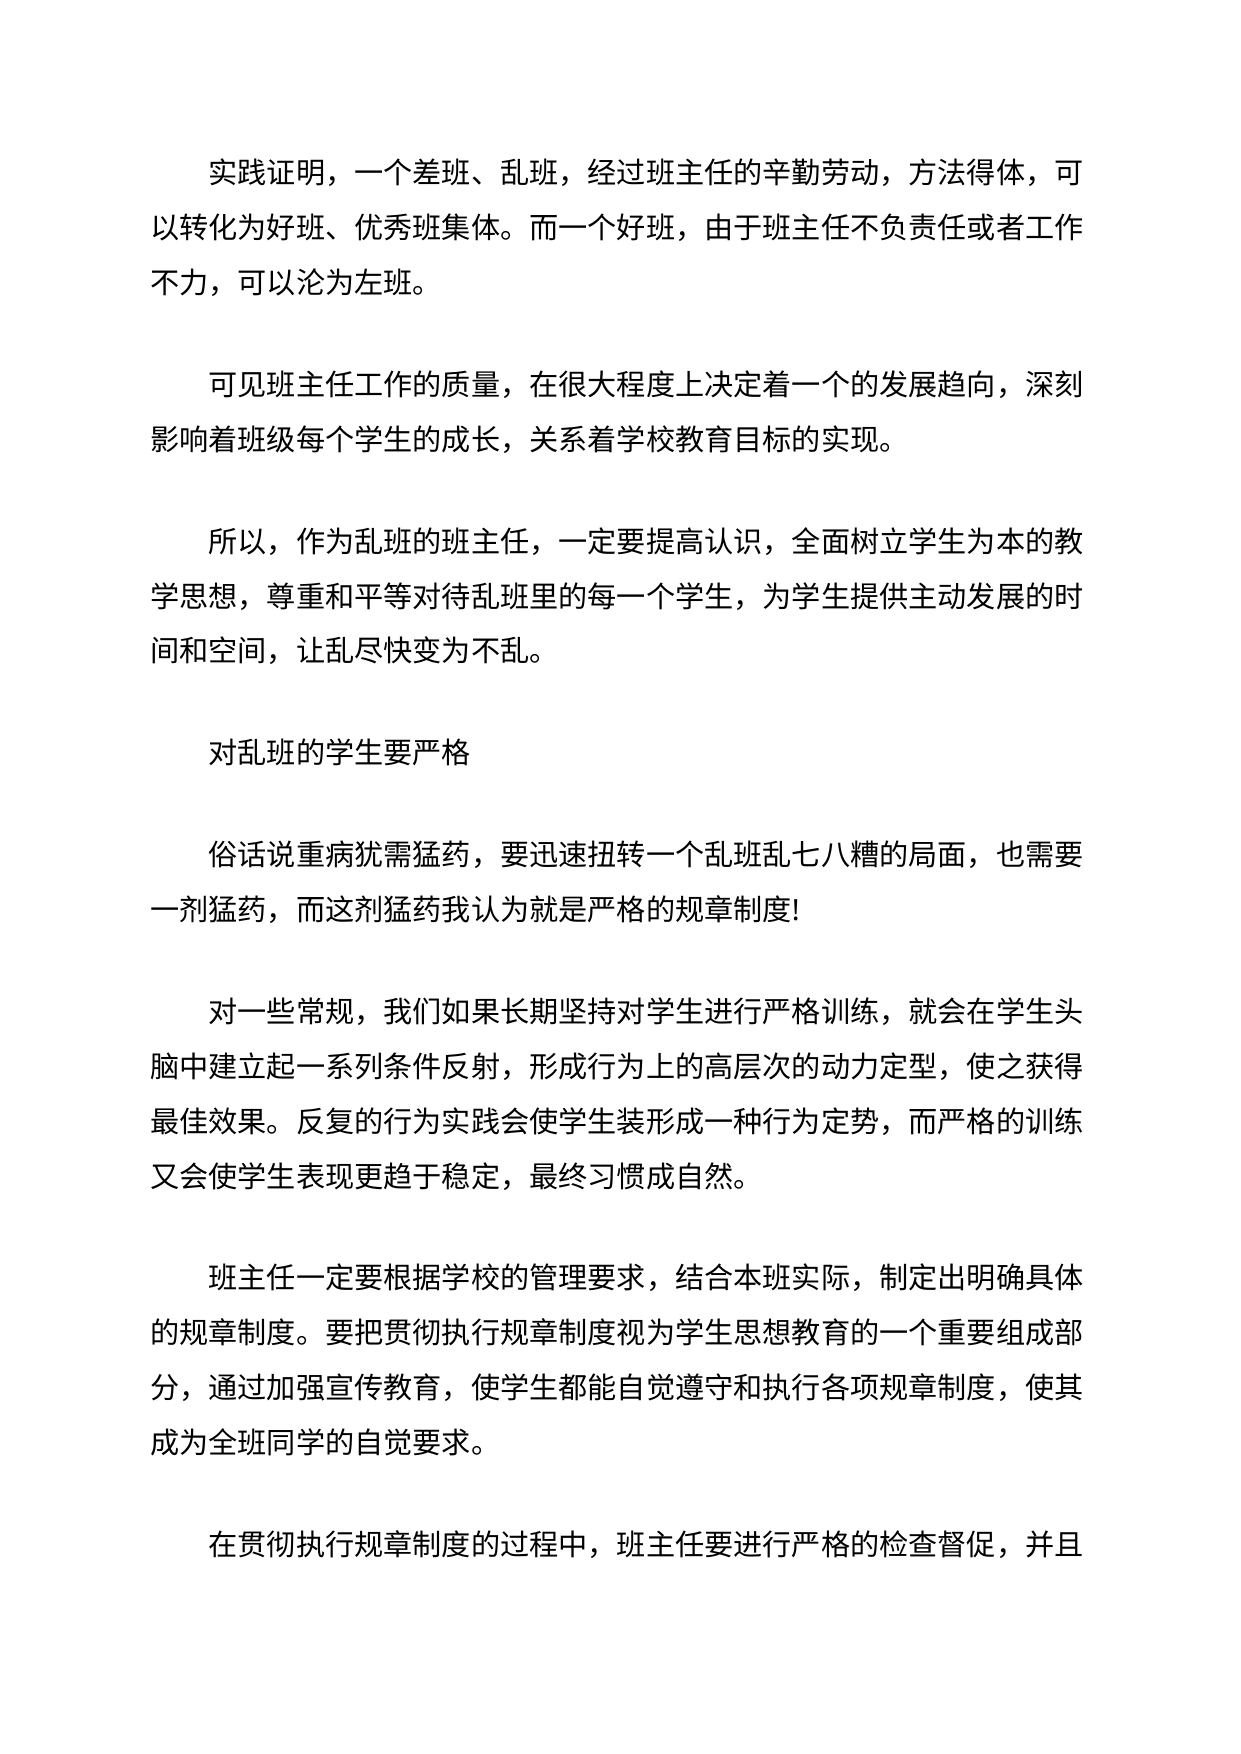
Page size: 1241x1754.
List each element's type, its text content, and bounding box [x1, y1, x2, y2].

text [150, 1521, 1090, 1564]
text 可见班主任工作的质量，在很大程度上决定着一个的发展趋向，深刻影响着班级每个学生的成长，关系着学校教育目标的实现。 [150, 362, 1090, 459]
text 对一些常规，我们如果长期坚持对学生进行严格训练，就会在学生头脑中建立起一系列条件反射，形成行为上的高层次的动力定型，使之获得最佳效果。反复的行为实践会使学生装形成一种行为定势，而严格的训练又会使学生表现更趋于稳定，最终习惯成自然。 [150, 988, 1090, 1195]
text 对乱班的学生要严格 [150, 730, 1090, 772]
text 实践证明，一个差班、乱班，经过班主任的辛勤劳动，方法得体，可以转化为好班、优秀班集体。而一个好班，由于班主任不负责任或者工作不力，可以沦为左班。 [150, 150, 1090, 302]
text 班主任一定要根据学校的管理要求，结合本班实际，制定出明确具体的规章制度。要把贯彻执行规章制度视为学生思想教育的一个重要组成部分，通过加强宣传教育，使学生都能自觉遵守和执行各项规章制度，使其成为全班同学的自觉要求。 [150, 1255, 1090, 1462]
text 俗话说重病犹需猛药，要迅速扭转一个乱班乱七八糟的局面，也需要一剂猛药，而这剂猛药我认为就是严格的规章制度! [150, 832, 1090, 929]
text 所以，作为乱班的班主任，一定要提高认识，全面树立学生为本的教学思想，尊重和平等对待乱班里的每一个学生，为学生提供主动发展的时间和空间，让乱尽快变为不乱。 [150, 518, 1090, 670]
